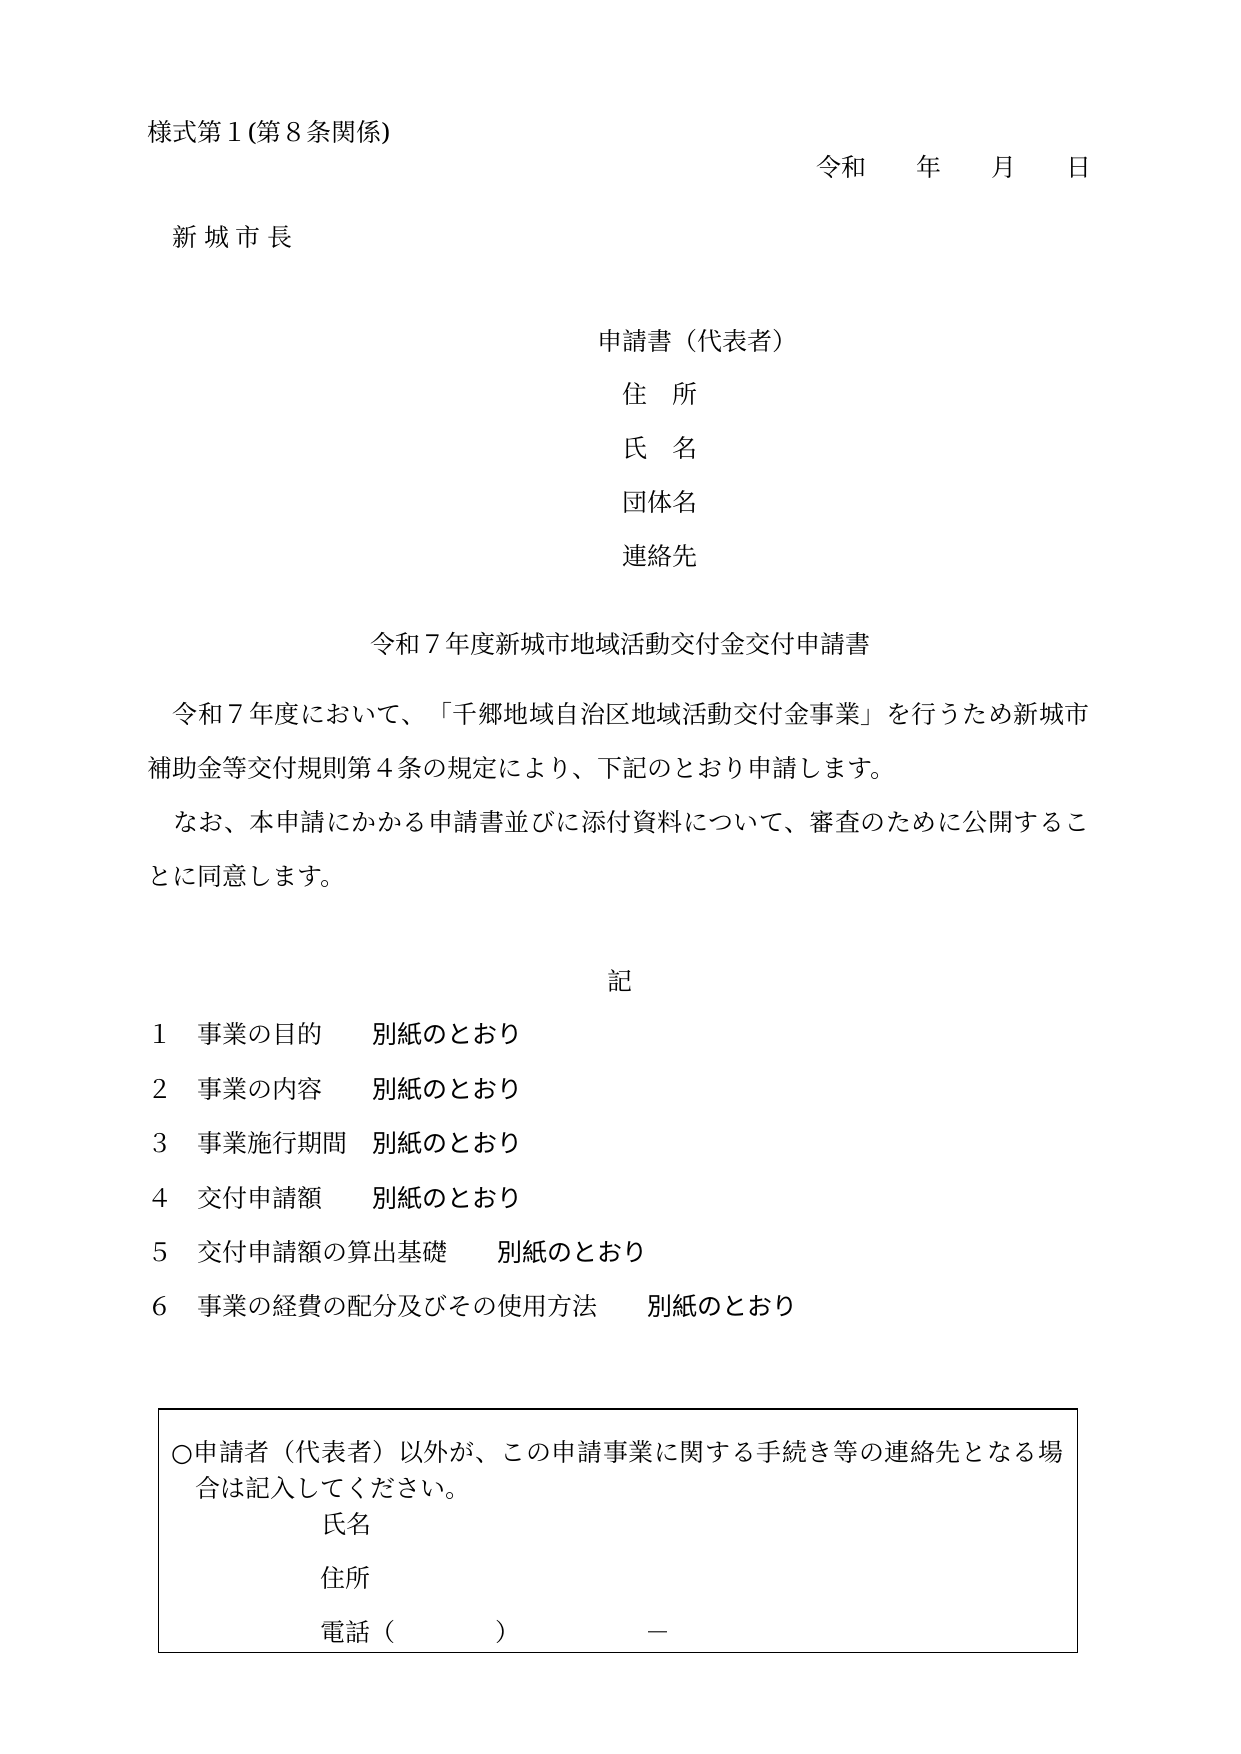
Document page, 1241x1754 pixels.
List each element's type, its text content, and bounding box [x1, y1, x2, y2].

text 記 [148, 961, 1092, 997]
text ３ 事業施行期間 別紙のとおり [148, 1124, 1092, 1160]
text 氏 名 [148, 429, 1092, 465]
text 令和７年度新城市地域活動交付金交付申請書 [148, 625, 1092, 661]
text 連絡先 [148, 537, 1092, 573]
text 令和７年度において、「千郷地域自治区地域活動交付金事業」を行うため新城市補助金等交付規則第４条の規定により、下記のとおり申請します。 [148, 695, 1092, 784]
text なお、本申請にかかる申請書並びに添付資料について、審査のために公開することに同意します。 [148, 802, 1092, 892]
text 申請書（代表者） [148, 321, 1092, 357]
text 令和 年 月 日 [148, 147, 1091, 183]
text 住 所 [148, 375, 1092, 411]
text 様式第１(第８条関係) [148, 118, 1092, 147]
text ６ 事業の経費の配分及びその使用方法 別紙のとおり [148, 1287, 1092, 1323]
text ４ 交付申請額 別紙のとおり [148, 1178, 1092, 1214]
text １ 事業の目的 別紙のとおり [148, 1015, 1092, 1051]
text 新 城 市 長 [148, 217, 1092, 253]
text ５ 交付申請額の算出基礎 別紙のとおり [148, 1232, 1092, 1269]
text 団体名 [148, 483, 1092, 519]
text ２ 事業の内容 別紙のとおり [148, 1069, 1092, 1106]
